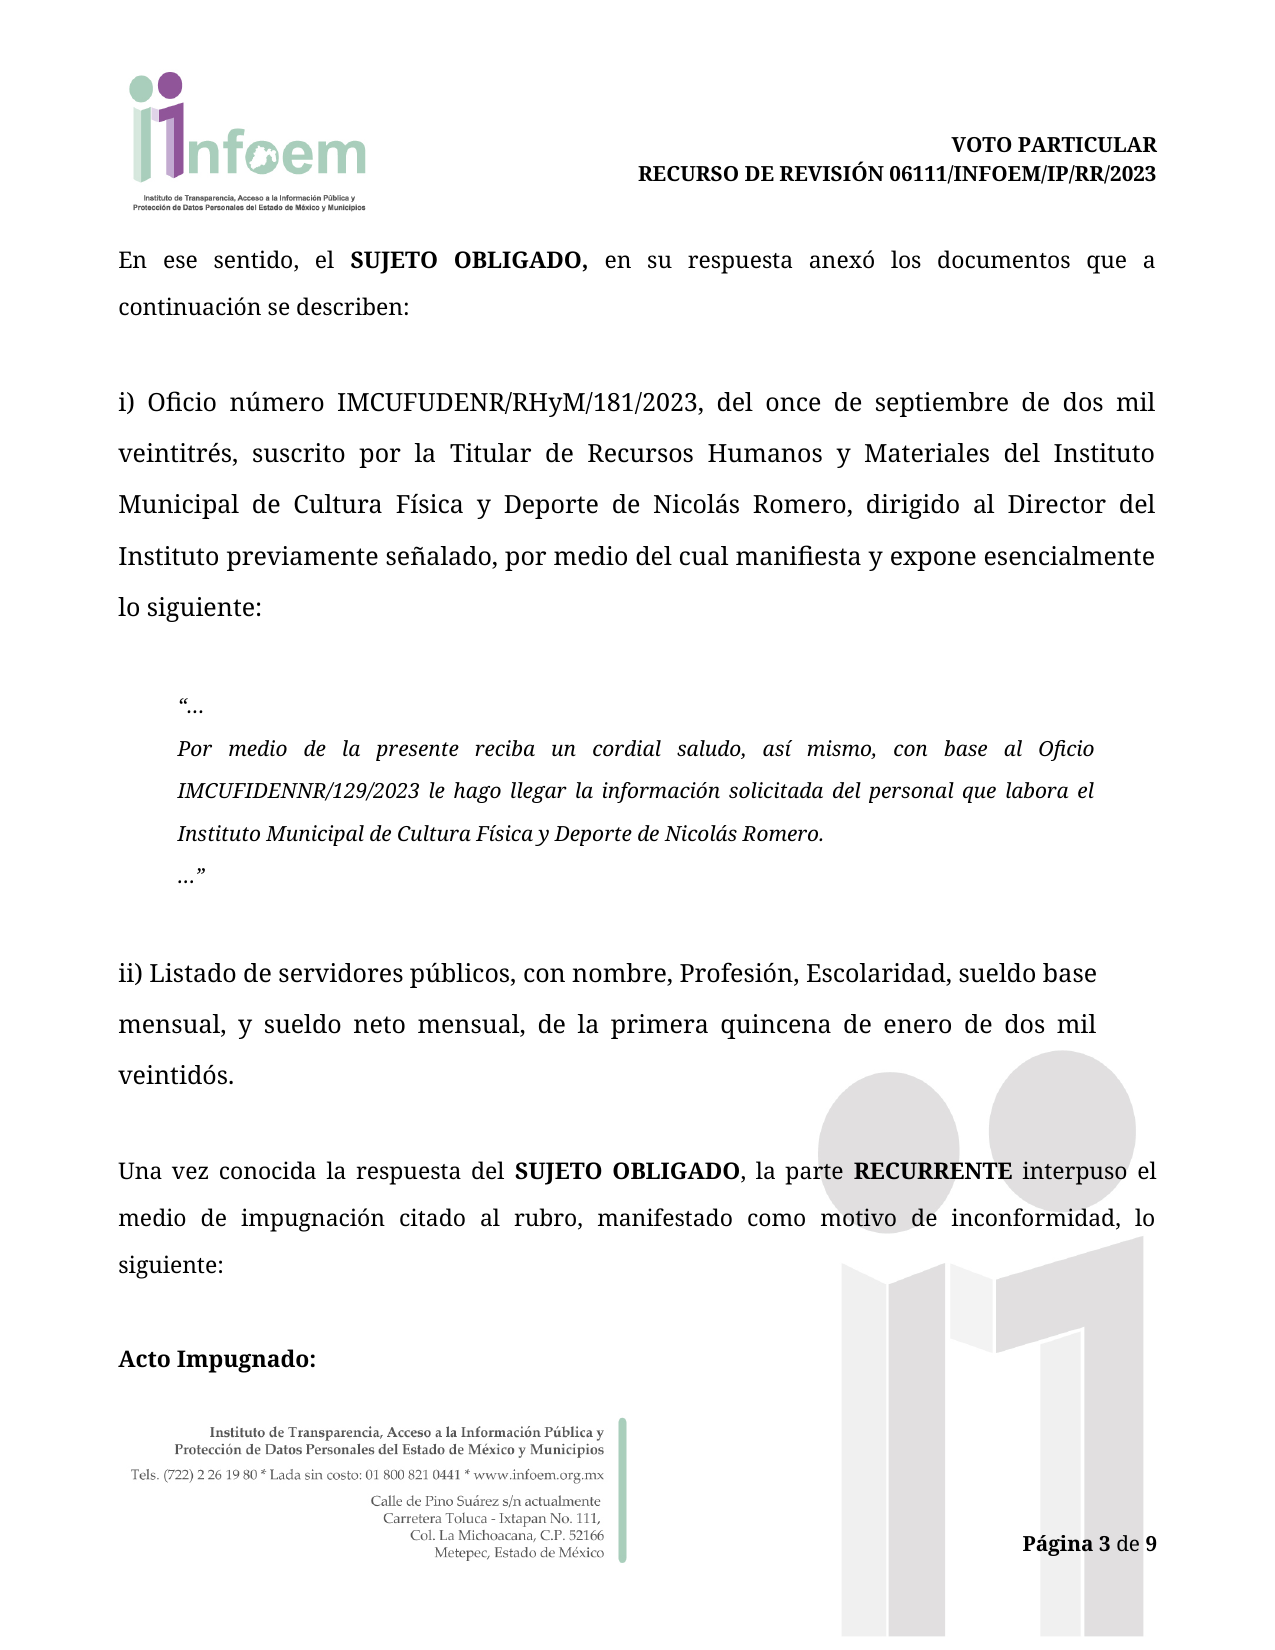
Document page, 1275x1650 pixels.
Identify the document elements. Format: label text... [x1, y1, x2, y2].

text Una vez conocida la respuesta del SUJETO OBLIGADO, la parte RECURRENTE interpuso el medio de impugnación citado al rubro, manifestado como motivo de inconformidad, lo siguiente: [118, 1155, 1157, 1280]
list “… [177, 691, 1098, 720]
text En ese sentido, el SUJETO OBLIGADO, en su respuesta anexó los documentos que a continuación se describen: [118, 244, 1157, 322]
list …” [177, 862, 1098, 890]
list Por medio de la presente reciba un cordial saludo, así mismo, con base al Oficio IMCUFIDENNR/129/2023 le hago llegar la información solicitada del personal que labora el Instituto Municipal de Cultura Física y Deporte de Nicolás Romero. [177, 734, 1098, 847]
text Acto Impugnado: [118, 1343, 1157, 1374]
text ii) Listado de servidores públicos, con nombre, Profesión, Escolaridad, sueldo base mensual, y sueldo neto mensual, de la primera quincena de enero de dos mil veintidós. [118, 955, 1098, 1091]
picture [13, 12, 1262, 1637]
list i) Oficio número IMCUFUDENR/RHyM/181/2023, del once de septiembre de dos mil veintitrés, suscrito por la Titular de Recursos Humanos y Materiales del Instituto Municipal de Cultura Física y Deporte de Nicolás Romero, dirigido al Director del Instituto previamente señalado, por medio del cual manifiesta y expone esencialmente lo siguiente: [118, 385, 1157, 623]
